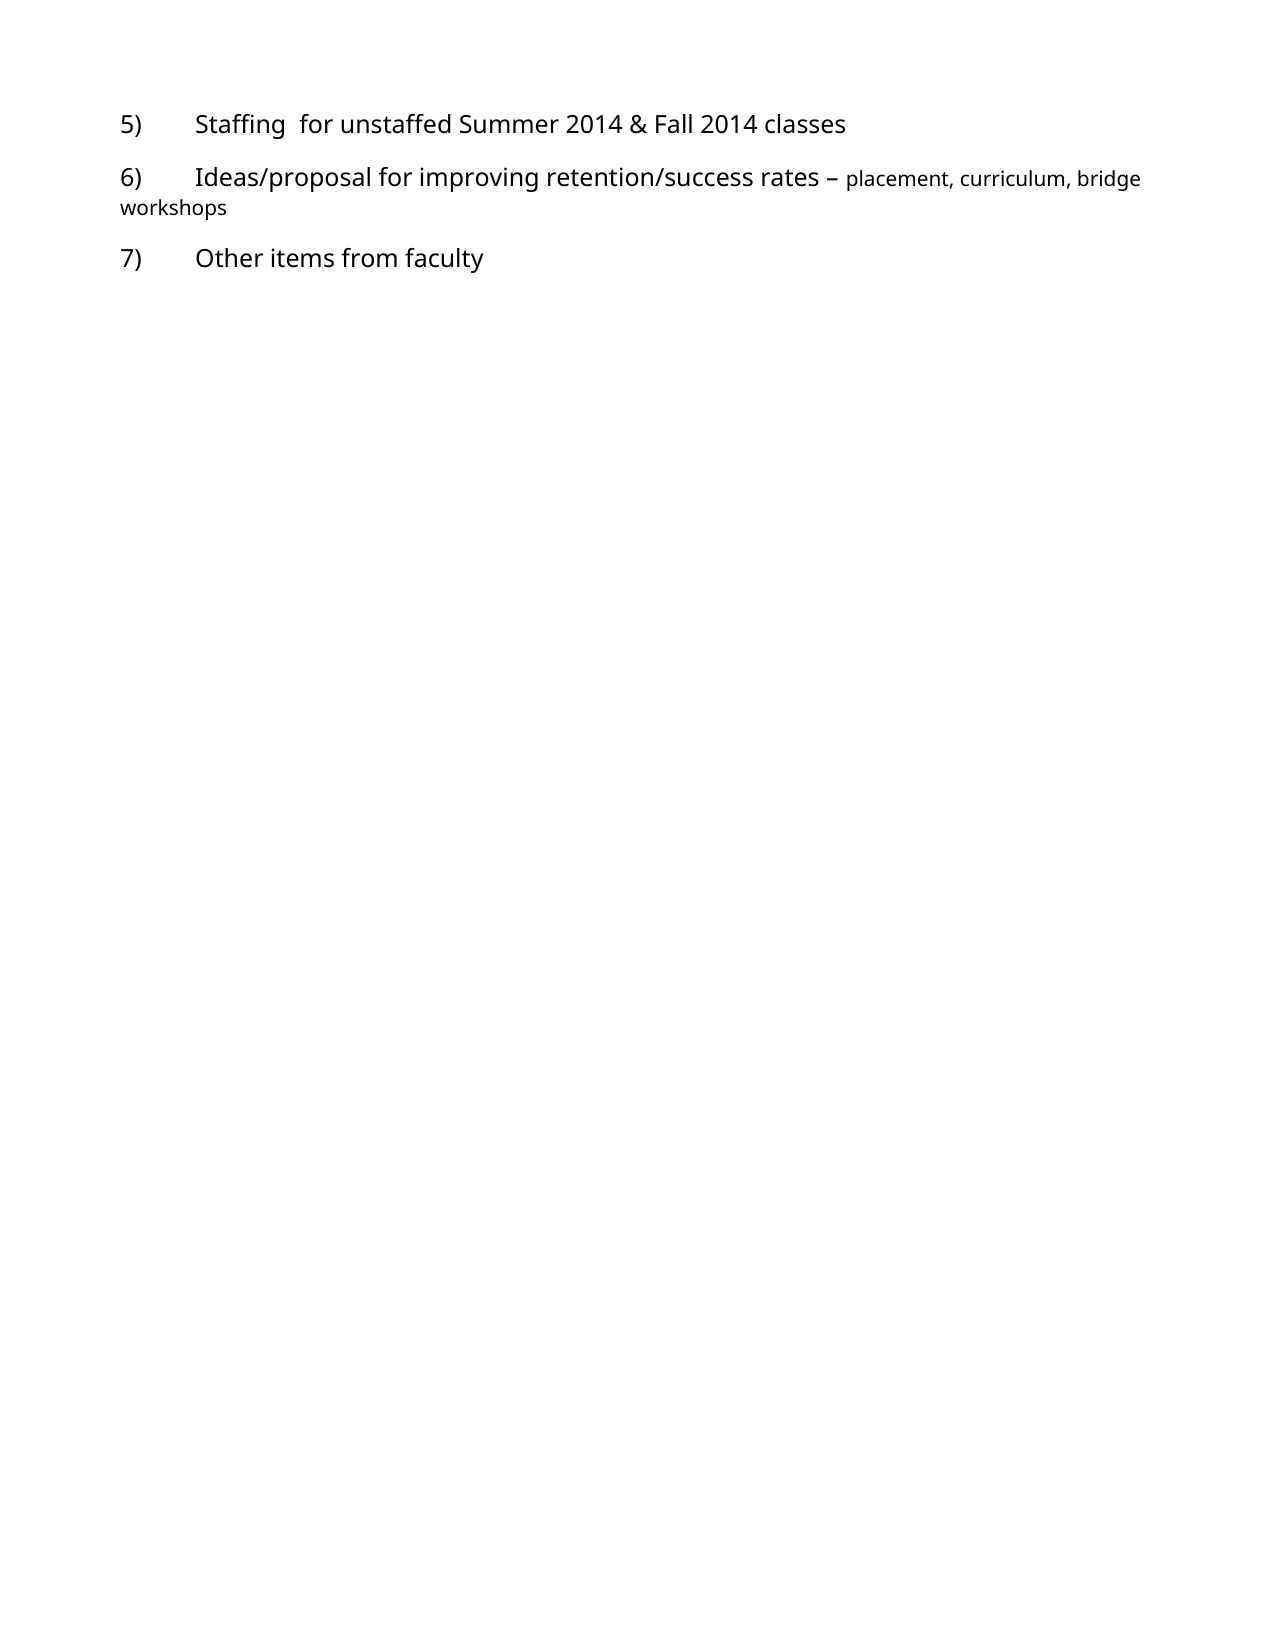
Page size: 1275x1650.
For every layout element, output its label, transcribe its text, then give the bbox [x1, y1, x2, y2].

text 6) Ideas/proposal for improving retention/success rates – placement, curriculum, bridge workshops [120, 159, 1155, 222]
text 7) Other items from faculty [120, 241, 1155, 275]
list Staffing for unstaffed Summer 2014 & Fall 2014 classes [120, 106, 1155, 140]
